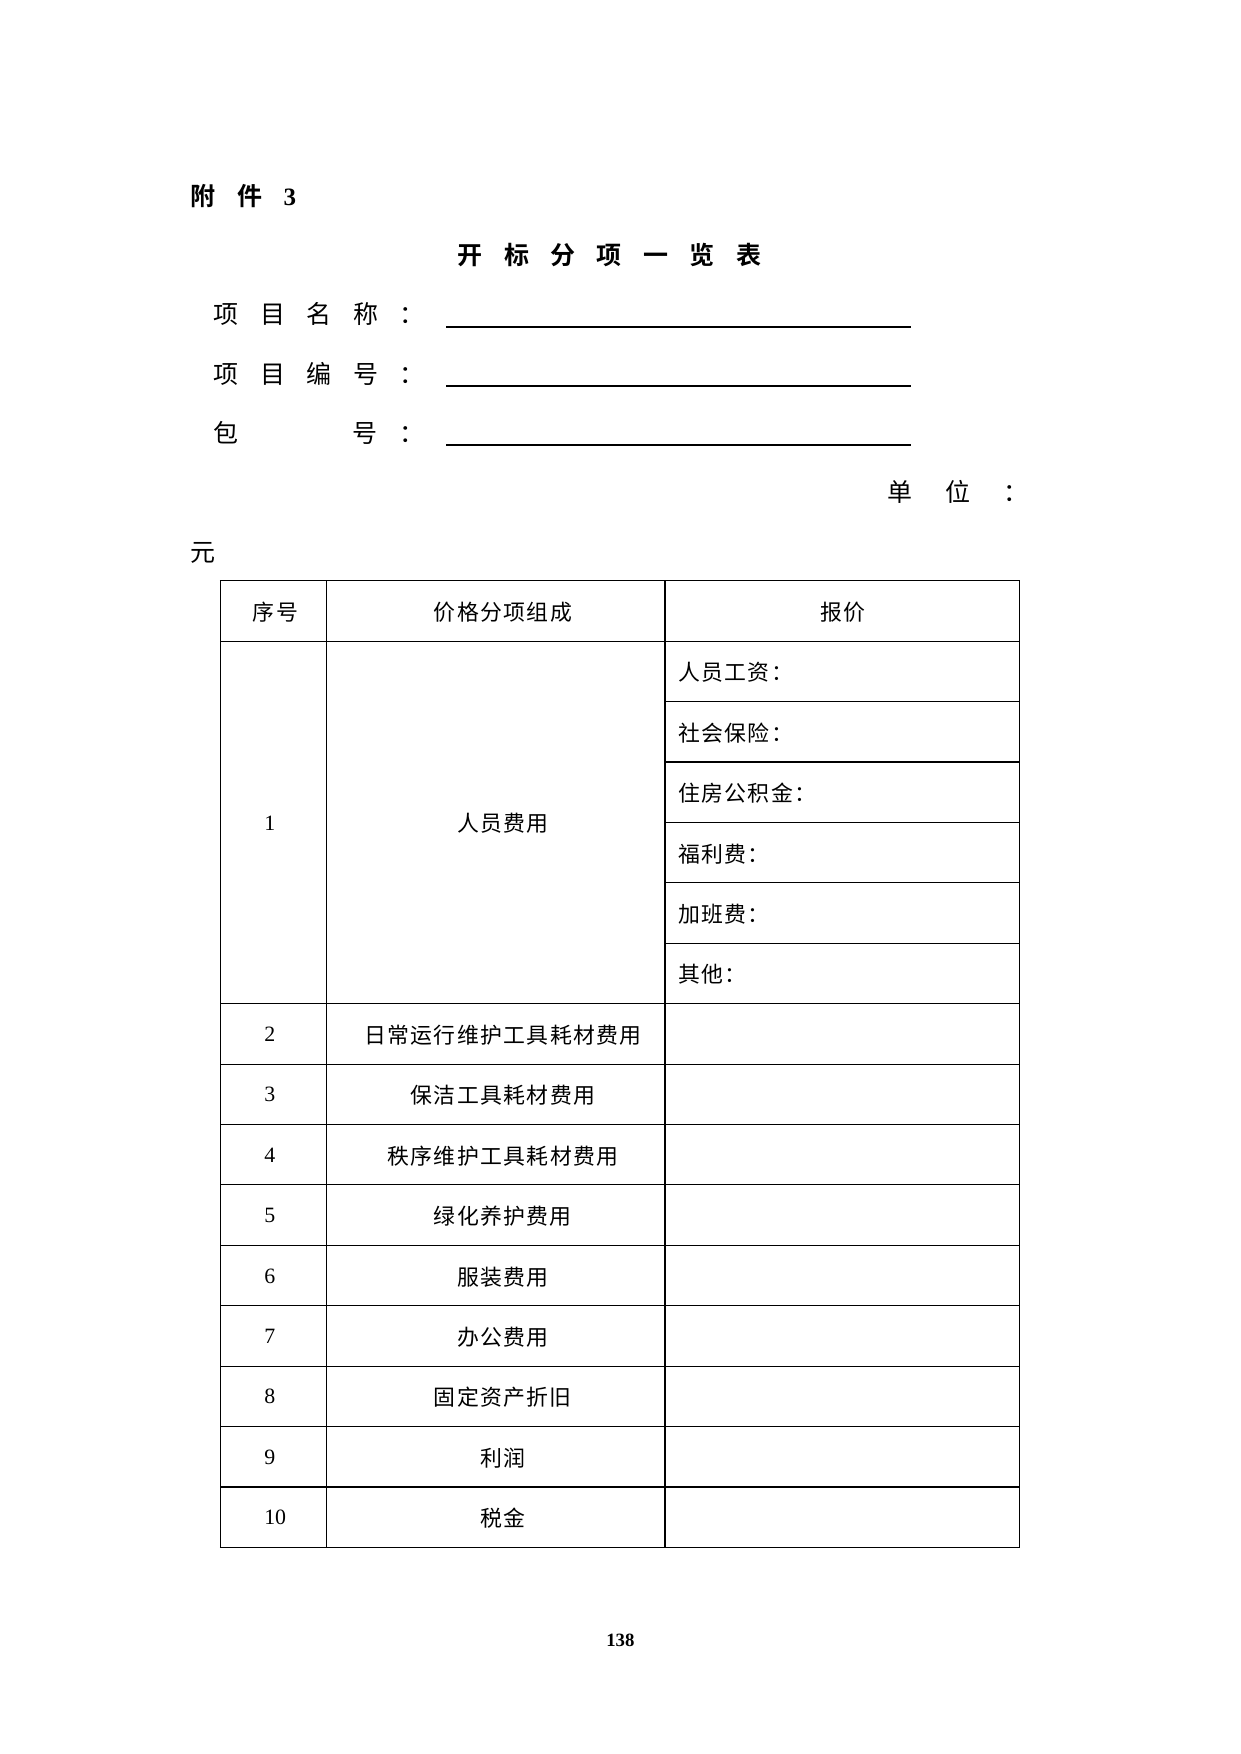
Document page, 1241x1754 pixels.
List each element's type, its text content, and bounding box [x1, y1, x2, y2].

table_cell 8 [221, 1367, 326, 1426]
table_cell 7 [221, 1306, 326, 1366]
table_cell [666, 1367, 1019, 1426]
table_cell [666, 1185, 1019, 1245]
table_cell 住房公积金： [666, 763, 1019, 822]
table_cell 服装费用 [327, 1246, 664, 1305]
table_cell 绿化养护费用 [327, 1185, 664, 1245]
table_cell 固定资产折旧 [327, 1367, 664, 1426]
table_cell 1 [221, 642, 326, 1003]
table_cell 4 [221, 1125, 326, 1184]
table_cell 利润 [327, 1427, 664, 1486]
table_header 序号 [221, 581, 326, 641]
table_cell 6 [221, 1246, 326, 1305]
table_cell 秩序维护工具耗材费用 [327, 1125, 664, 1184]
text 附件3 [190, 164, 1050, 224]
table_cell [666, 1246, 1019, 1305]
table_cell 税金 [327, 1488, 664, 1547]
table_cell 人员工资： [666, 642, 1019, 701]
table_cell 办公费用 [327, 1306, 664, 1366]
table_cell 人员费用 [327, 642, 664, 1003]
table_cell 加班费： [666, 883, 1019, 943]
table_cell 10 [221, 1488, 326, 1547]
table_cell 3 [221, 1065, 326, 1124]
text 项目名称： [210, 283, 1050, 343]
table_cell [666, 1125, 1019, 1184]
table_cell 社会保险： [666, 702, 1019, 761]
table_cell [666, 1004, 1019, 1063]
text 单位：元 [190, 461, 1050, 580]
table_header 价格分项组成 [327, 581, 664, 641]
text 项目编号： [210, 343, 1050, 402]
table_cell 9 [221, 1427, 326, 1486]
table_cell 2 [221, 1004, 326, 1063]
text 包 号： [210, 402, 1050, 461]
table_cell 福利费： [666, 823, 1019, 882]
table_cell [666, 1488, 1019, 1547]
table_cell [666, 1427, 1019, 1486]
table_cell [666, 1306, 1019, 1366]
table_cell 保洁工具耗材费用 [327, 1065, 664, 1124]
text 开标分项一览表 [190, 224, 1050, 283]
table_cell 日常运行维护工具耗材费用 [327, 1004, 664, 1063]
table_header 报价 [666, 581, 1019, 641]
table_cell 5 [221, 1185, 326, 1245]
table_cell [666, 1065, 1019, 1124]
table_cell 其他： [666, 944, 1019, 1003]
